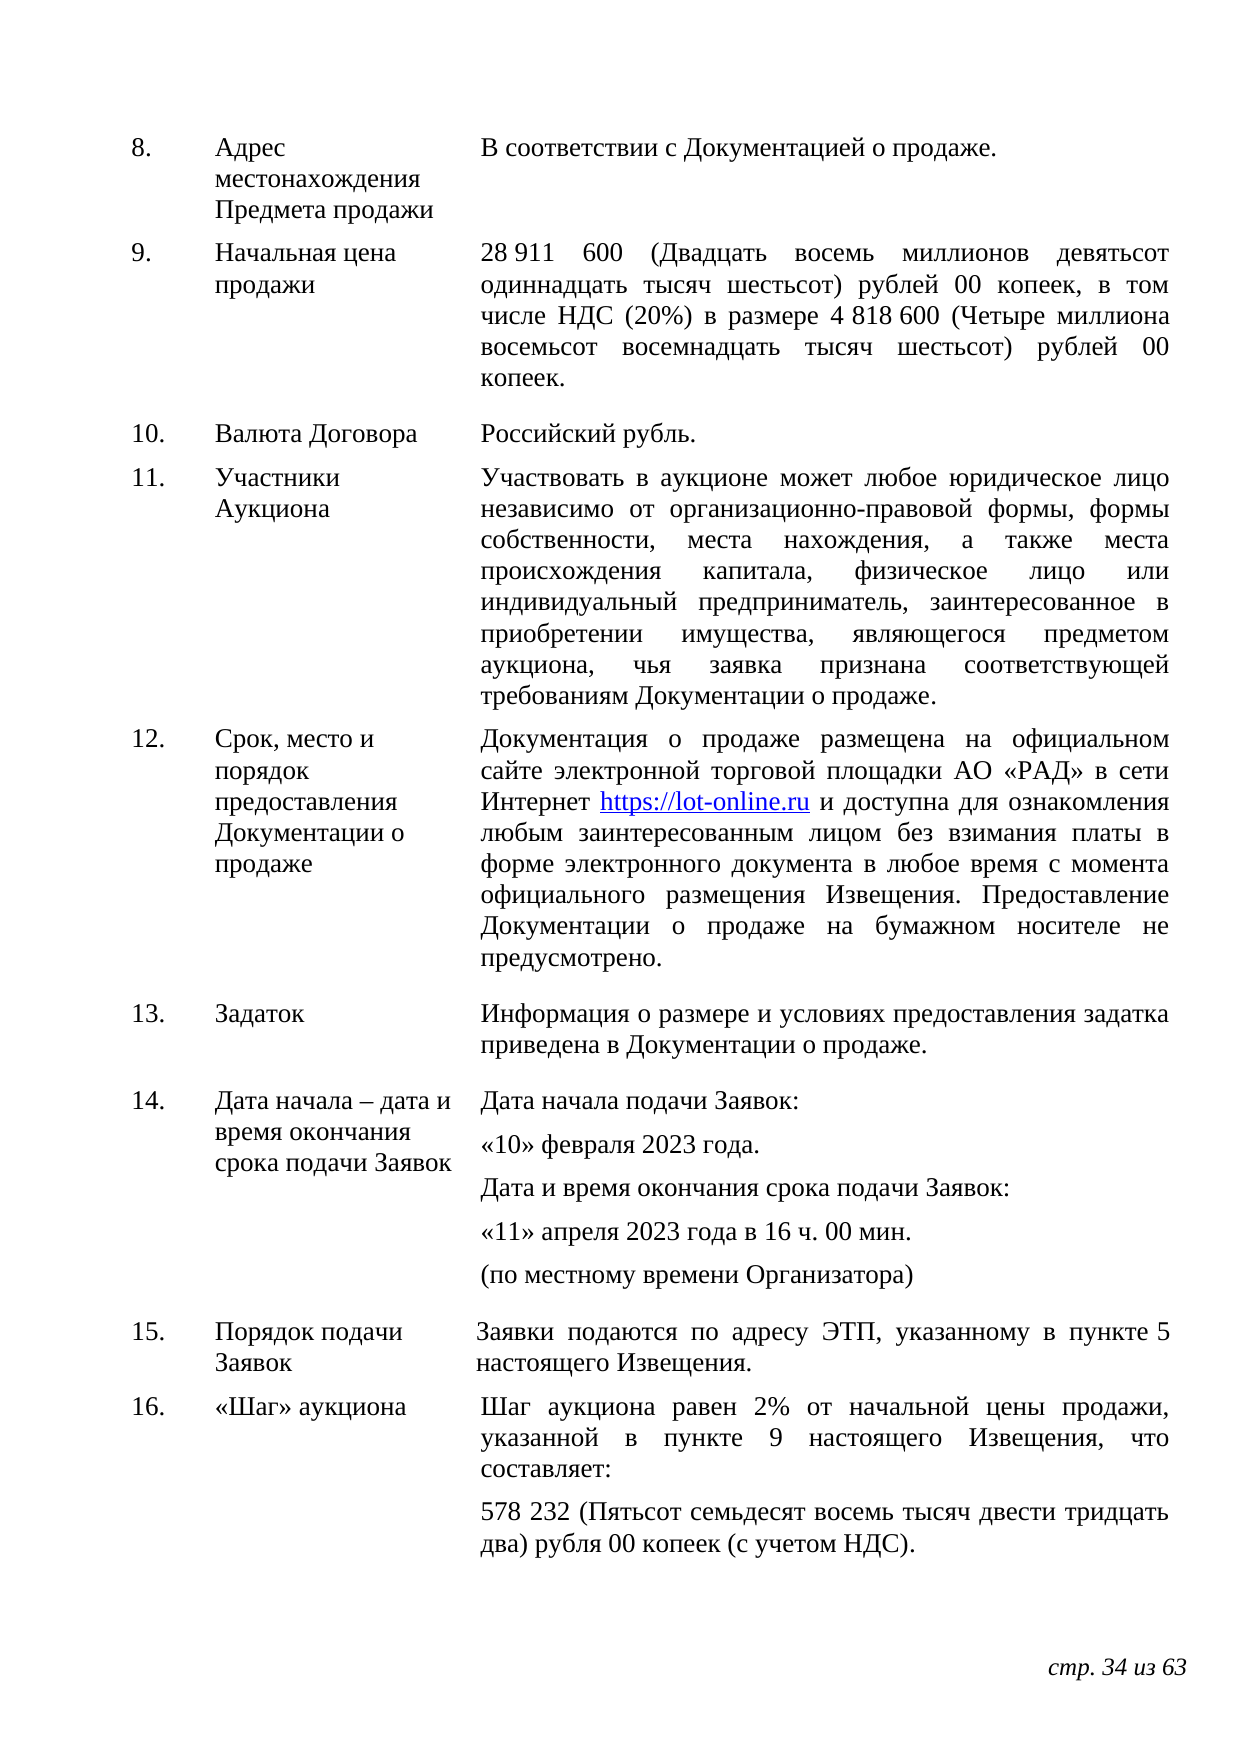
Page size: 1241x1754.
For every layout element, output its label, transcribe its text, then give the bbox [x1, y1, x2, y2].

table_cell Дата начала подачи Заявок: «10» февраля 2023 года. Дата и время окончания срока подачи Заявок: «11» апреля 2023 года в 16 ч. 00 мин. (по местному времени Организатора) [469, 1072, 1181, 1302]
table_cell Задаток [203, 984, 469, 1072]
table_cell Адрес местонахождения Предмета продажи [203, 118, 469, 224]
table_cell Российский рубль. [469, 405, 1181, 448]
table_cell Валюта Договора [203, 405, 469, 448]
table_cell [118, 1302, 203, 1377]
table_cell [118, 1072, 203, 1302]
table_cell Начальная цена продажи [203, 224, 469, 405]
table_cell В соответствии с Документацией о продаже. [469, 118, 1181, 224]
table_cell Порядок подачи Заявок [203, 1302, 469, 1377]
table_cell Участники Аукциона [203, 449, 469, 710]
table_cell [118, 449, 203, 710]
table_cell Заявки подаются по адресу ЭТП, указанному в пункте 5 настоящего Извещения. [469, 1302, 1181, 1377]
table_cell Шаг аукциона равен 2% от начальной цены продажи, указанной в пункте 9 настоящего Извещения, что составляет: 578 232 (Пятьсот семьдесят восемь тысяч двести тридцать два) рубля 00 копеек (с учетом НДС). [469, 1377, 1181, 1570]
table_cell [118, 118, 203, 224]
table_cell [118, 710, 203, 984]
table_cell [118, 405, 203, 448]
table_cell [118, 224, 203, 405]
table_cell «Шаг» аукциона [203, 1377, 469, 1570]
table_cell Дата начала – дата и время окончания срока подачи Заявок [203, 1072, 469, 1302]
table_cell Документация о продаже размещена на официальном сайте электронной торговой площадки АО «РАД» в сети Интернет https://lot-online.ru и доступна для ознакомления любым заинтересованным лицом без взимания платы в форме электронного документа в любое время с момента официального размещения Извещения. Предоставление Документации о продаже на бумажном носителе не предусмотрено. [469, 710, 1181, 984]
table_cell Информация о размере и условиях предоставления задатка приведена в Документации о продаже. [469, 984, 1181, 1072]
table_cell [118, 1377, 203, 1570]
table_cell Участвовать в аукционе может любое юридическое лицо независимо от организационно-правовой формы, формы собственности, места нахождения, а также места происхождения капитала, физическое лицо или индивидуальный предприниматель, заинтересованное в приобретении имущества, являющегося предметом аукциона, чья заявка признана соответствующей требованиям Документации о продаже. [469, 449, 1181, 710]
table_cell [118, 984, 203, 1072]
table_cell 28 911 600 (Двадцать восемь миллионов девятьсот одиннадцать тысяч шестьсот) рублей 00 копеек, в том числе НДС (20%) в размере 4 818 600 (Четыре миллиона восемьсот восемнадцать тысяч шестьсот) рублей 00 копеек. [469, 224, 1181, 405]
table_cell Срок, место и порядок предоставления Документации о продаже [203, 710, 469, 984]
